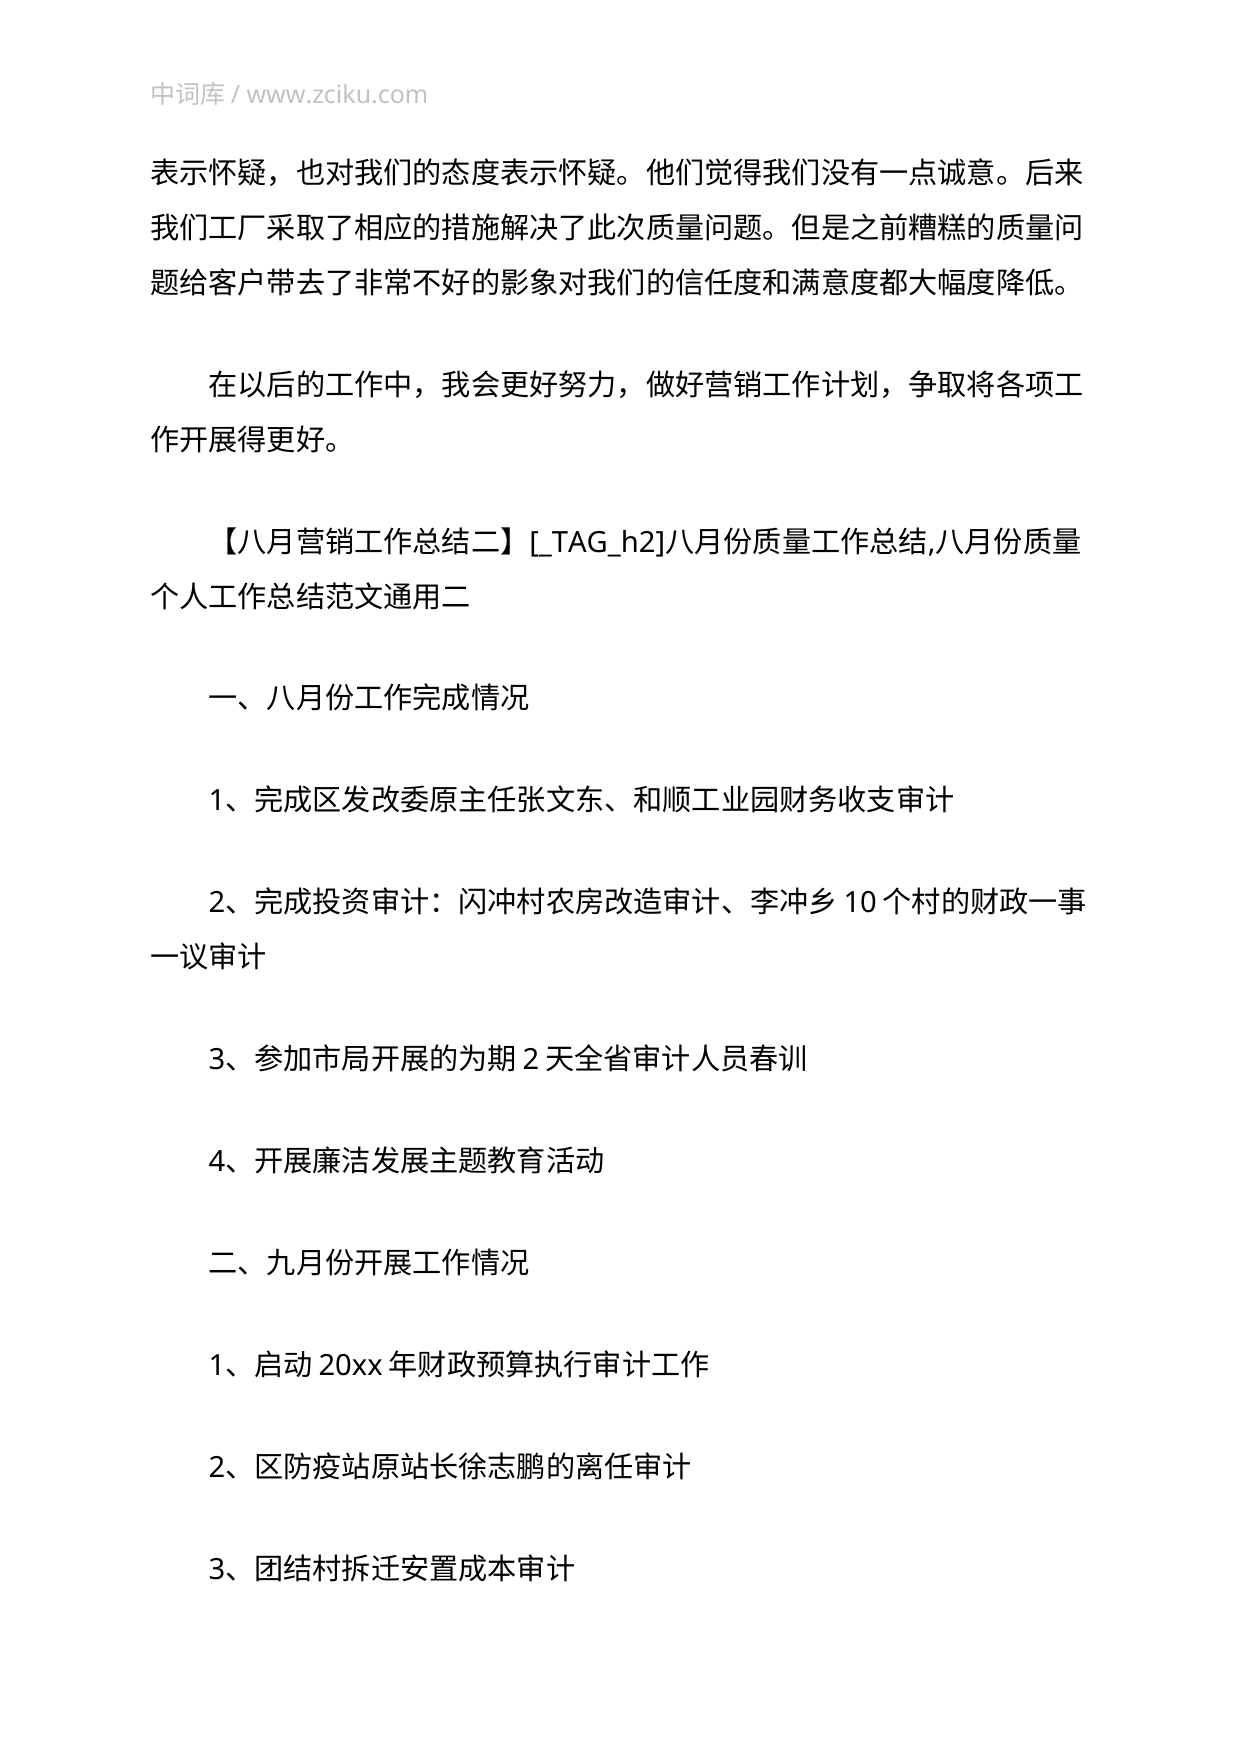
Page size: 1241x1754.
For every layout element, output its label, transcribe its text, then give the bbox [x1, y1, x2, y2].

text 【八月营销工作总结二】[_TAG_h2]八月份质量工作总结,八月份质量个人工作总结范文通用二 [150, 518, 1090, 616]
text 3、参加市局开展的为期2天全省审计人员春训 [150, 1036, 1090, 1078]
text 二、九月份开展工作情况 [150, 1239, 1090, 1282]
text 2、完成投资审计：闪冲村农房改造审计、李冲乡10个村的财政一事一议审计 [150, 879, 1090, 976]
text 2、区防疫站原站长徐志鹏的离任审计 [150, 1443, 1090, 1486]
text 4、开展廉洁发展主题教育活动 [150, 1137, 1090, 1180]
text 1、启动20xx年财政预算执行审计工作 [150, 1341, 1090, 1384]
text 在以后的工作中，我会更好努力，做好营销工作计划，争取将各项工作开展得更好。 [150, 362, 1090, 459]
text 一、八月份工作完成情况 [150, 675, 1090, 717]
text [150, 150, 1090, 302]
text 1、完成区发改委原主任张文东、和顺工业园财务收支审计 [150, 777, 1090, 819]
text 3、团结村拆迁安置成本审计 [150, 1545, 1090, 1588]
